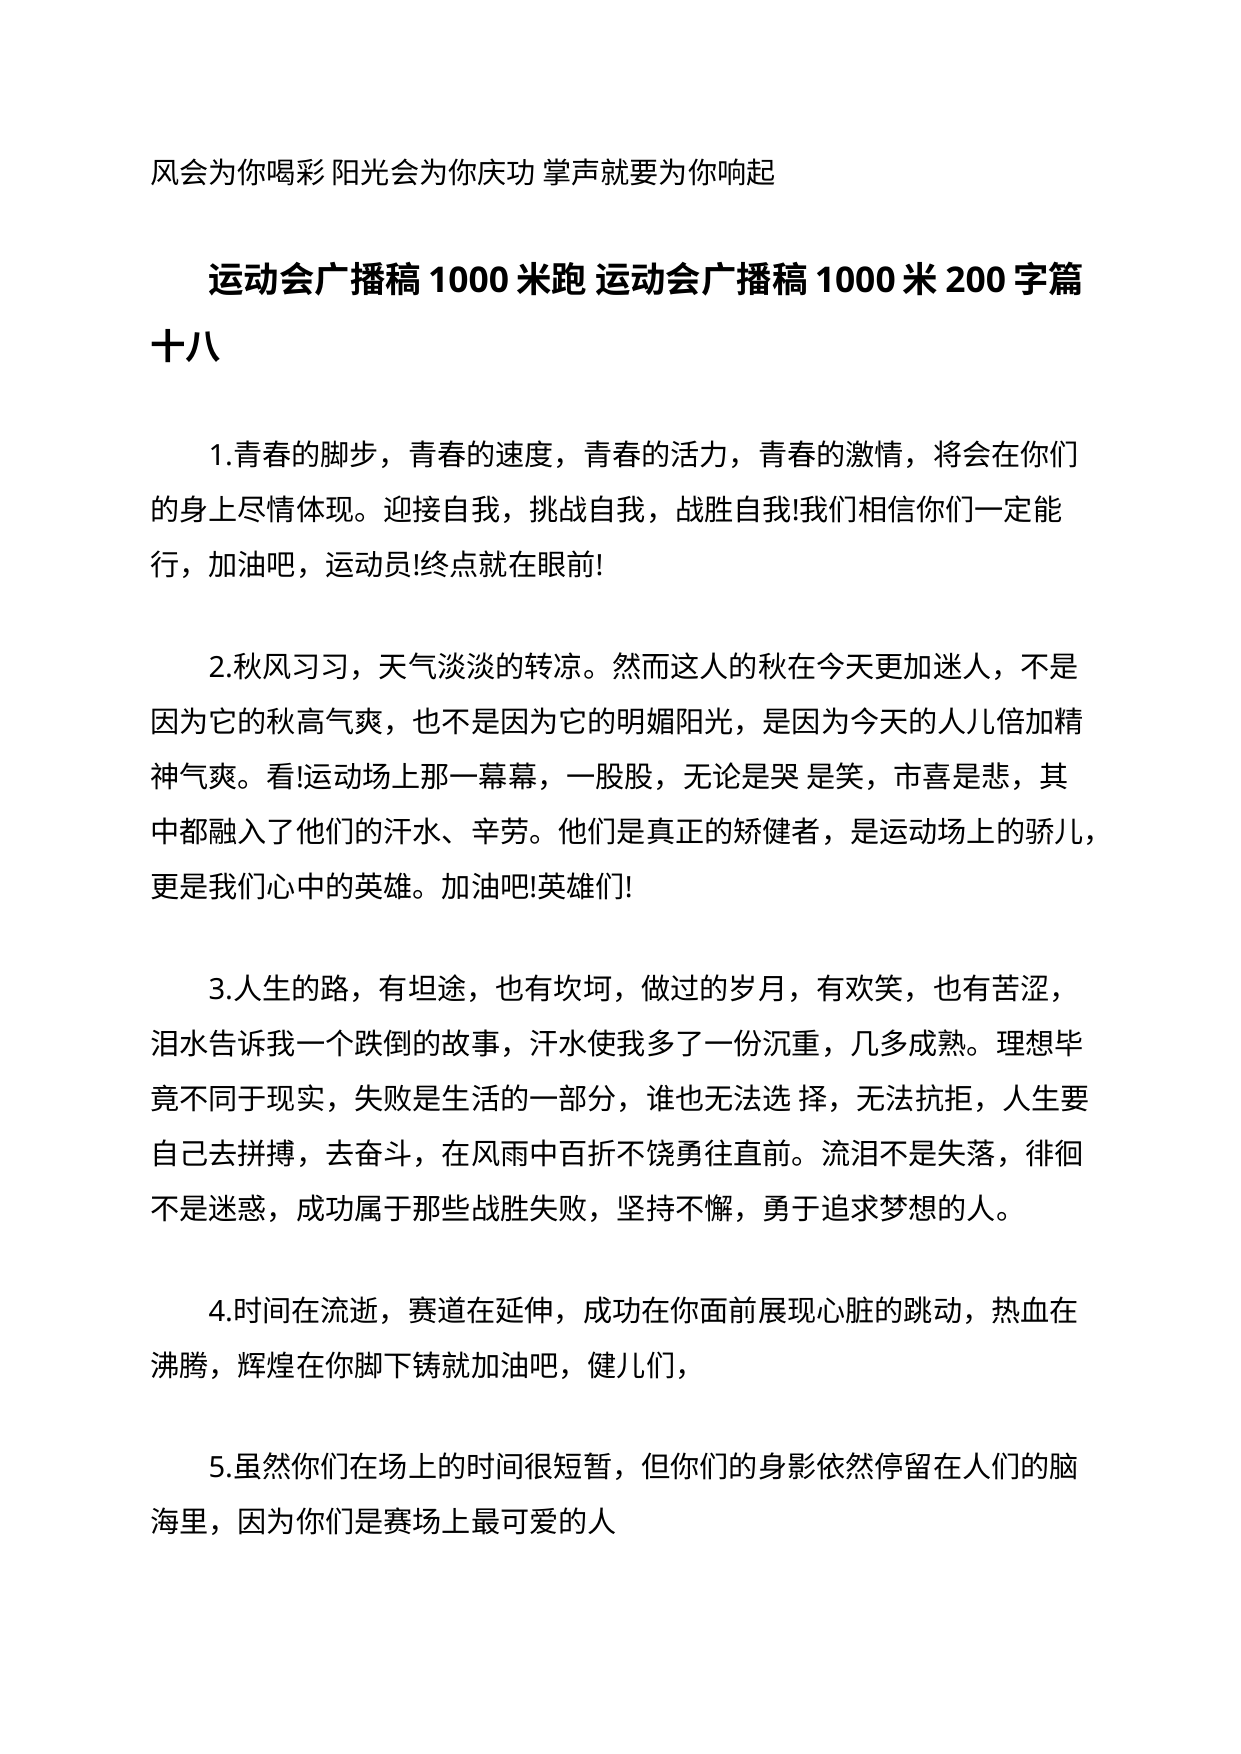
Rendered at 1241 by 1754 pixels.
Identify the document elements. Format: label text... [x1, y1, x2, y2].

text 5.虽然你们在场上的时间很短暂，但你们的身影依然停留在人们的脑海里，因为你们是赛场上最可爱的人 [150, 1444, 1090, 1541]
text 运动会广播稿1000米跑 运动会广播稿1000米200字篇十八 [150, 252, 1090, 370]
text 3.人生的路，有坦途，也有坎坷，做过的岁月，有欢笑，也有苦涩，泪水告诉我一个跌倒的故事，汗水使我多了一份沉重，几多成熟。理想毕竟不同于现实，失败是生活的一部分，谁也无法选 择，无法抗拒，人生要自己去拼搏，去奋斗，在风雨中百折不饶勇往直前。流泪不是失落，徘徊不是迷惑，成功属于那些战胜失败，坚持不懈，勇于追求梦想的人。 [150, 966, 1090, 1228]
text 4.时间在流逝，赛道在延伸，成功在你面前展现心脏的跳动，热血在沸腾，辉煌在你脚下铸就加油吧，健儿们， [150, 1287, 1090, 1384]
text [150, 150, 1090, 192]
text 2.秋风习习，天气淡淡的转凉。然而这人的秋在今天更加迷人，不是因为它的秋高气爽，也不是因为它的明媚阳光，是因为今天的人儿倍加精神气爽。看!运动场上那一幕幕，一股股，无论是哭 是笑，市喜是悲，其中都融入了他们的汗水、辛劳。他们是真正的矫健者，是运动场上的骄儿，更是我们心中的英雄。加油吧!英雄们! [150, 644, 1090, 906]
text 1.青春的脚步，青春的速度，青春的活力，青春的激情，将会在你们的身上尽情体现。迎接自我，挑战自我，战胜自我!我们相信你们一定能行，加油吧，运动员!终点就在眼前! [150, 432, 1090, 584]
